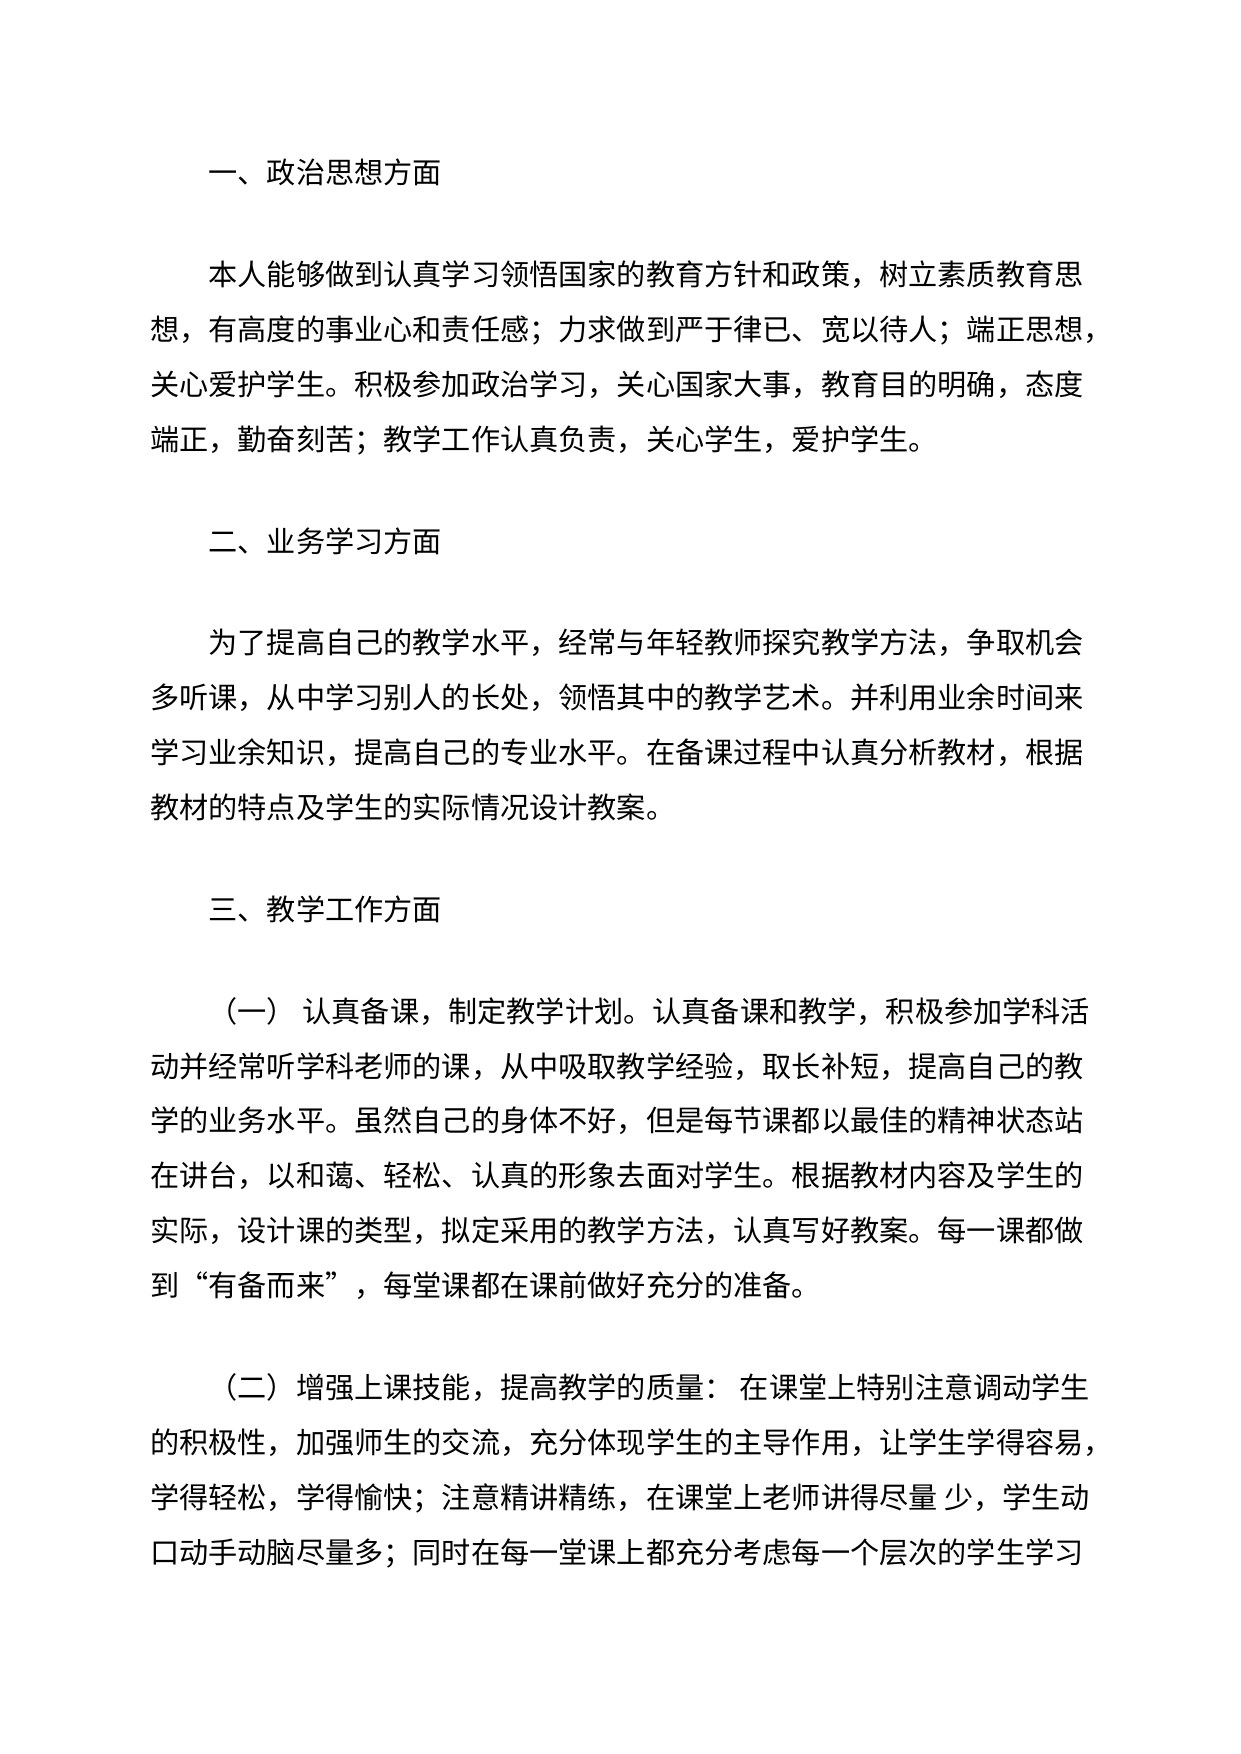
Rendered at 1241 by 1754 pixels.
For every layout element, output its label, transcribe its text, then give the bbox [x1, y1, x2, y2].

text 一、政治思想方面 [150, 150, 1090, 192]
text （一） 认真备课，制定教学计划。认真备课和教学，积极参加学科活动并经常听学科老师的课，从中吸取教学经验，取长补短，提高自己的教学的业务水平。虽然自己的身体不好，但是每节课都以最佳的精神状态站在讲台，以和蔼、轻松、认真的形象去面对学生。根据教材内容及学生的实际，设计课的类型，拟定采用的教学方法，认真写好教案。每一课都做到“有备而来”，每堂课都在课前做好充分的准备。 [150, 988, 1090, 1305]
text 二、业务学习方面 [150, 518, 1090, 561]
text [150, 1364, 1090, 1571]
text 本人能够做到认真学习领悟国家的教育方针和政策，树立素质教育思想，有高度的事业心和责任感；力求做到严于律已、宽以待人；端正思想，关心爱护学生。积极参加政治学习，关心国家大事，教育目的明确，态度端正，勤奋刻苦；教学工作认真负责，关心学生，爱护学生。 [150, 252, 1090, 459]
text 三、教学工作方面 [150, 886, 1090, 929]
text 为了提高自己的教学水平，经常与年轻教师探究教学方法，争取机会多听课，从中学习别人的长处，领悟其中的教学艺术。并利用业余时间来学习业余知识，提高自己的专业水平。在备课过程中认真分析教材，根据教材的特点及学生的实际情况设计教案。 [150, 620, 1090, 827]
